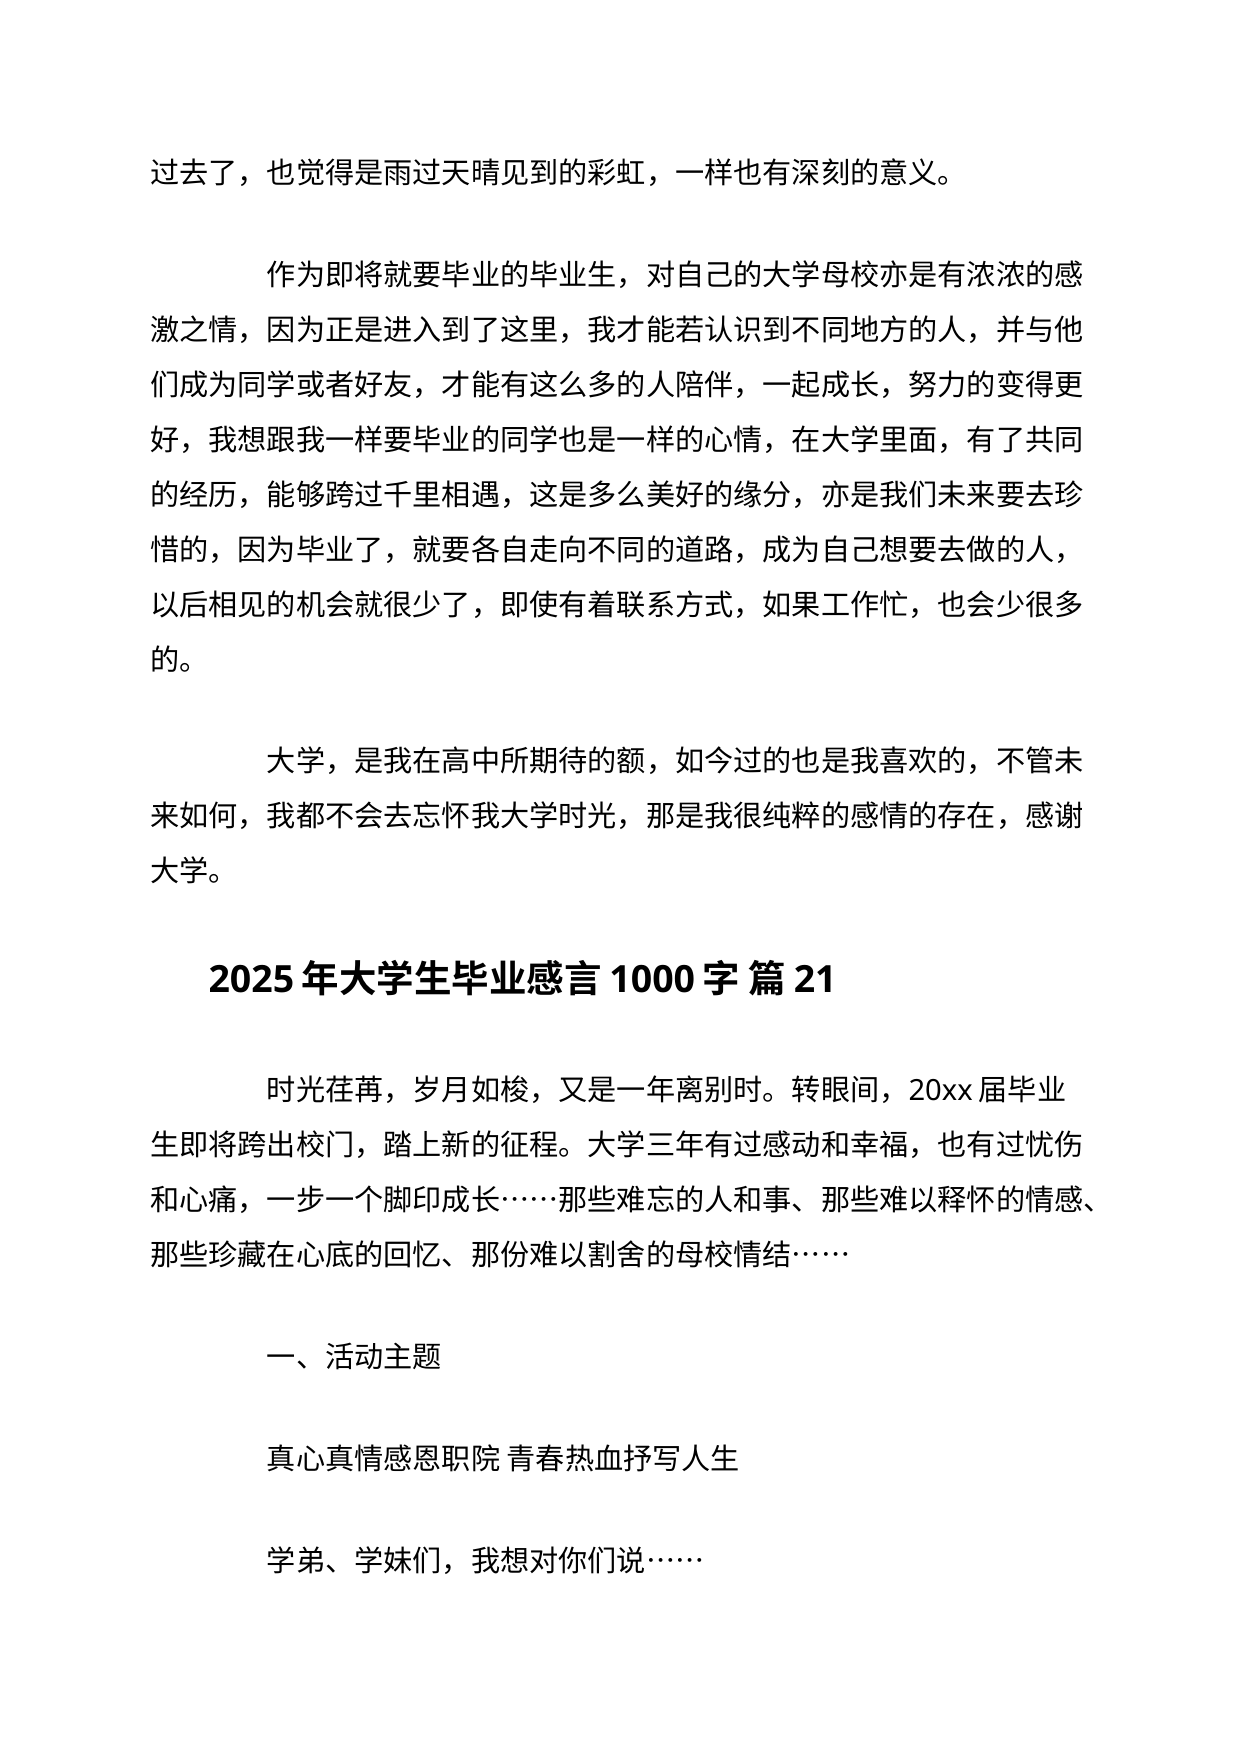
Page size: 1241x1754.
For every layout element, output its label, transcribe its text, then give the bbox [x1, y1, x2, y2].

text 时光荏苒，岁月如梭，又是一年离别时。转眼间，20xx届毕业生即将跨出校门，踏上新的征程。大学三年有过感动和幸福，也有过忧伤和心痛，一步一个脚印成长……那些难忘的人和事、那些难以释怀的情感、那些珍藏在心底的回忆、那份难以割舍的母校情结…… [150, 1067, 1090, 1274]
text 2025年大学生毕业感言1000字 篇21 [150, 949, 1090, 1004]
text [150, 150, 1090, 192]
text 作为即将就要毕业的毕业生，对自己的大学母校亦是有浓浓的感激之情，因为正是进入到了这里，我才能若认识到不同地方的人，并与他们成为同学或者好友，才能有这么多的人陪伴，一起成长，努力的变得更好，我想跟我一样要毕业的同学也是一样的心情，在大学里面，有了共同的经历，能够跨过千里相遇，这是多么美好的缘分，亦是我们未来要去珍惜的，因为毕业了，就要各自走向不同的道路，成为自己想要去做的人，以后相见的机会就很少了，即使有着联系方式，如果工作忙，也会少很多的。 [150, 252, 1090, 678]
text 大学，是我在高中所期待的额，如今过的也是我喜欢的，不管未来如何，我都不会去忘怀我大学时光，那是我很纯粹的感情的存在，感谢大学。 [150, 738, 1090, 890]
text 一、活动主题 [150, 1333, 1090, 1376]
text 真心真情感恩职院 青春热血抒写人生 [150, 1435, 1090, 1478]
text 学弟、学妹们，我想对你们说…… [150, 1537, 1090, 1579]
